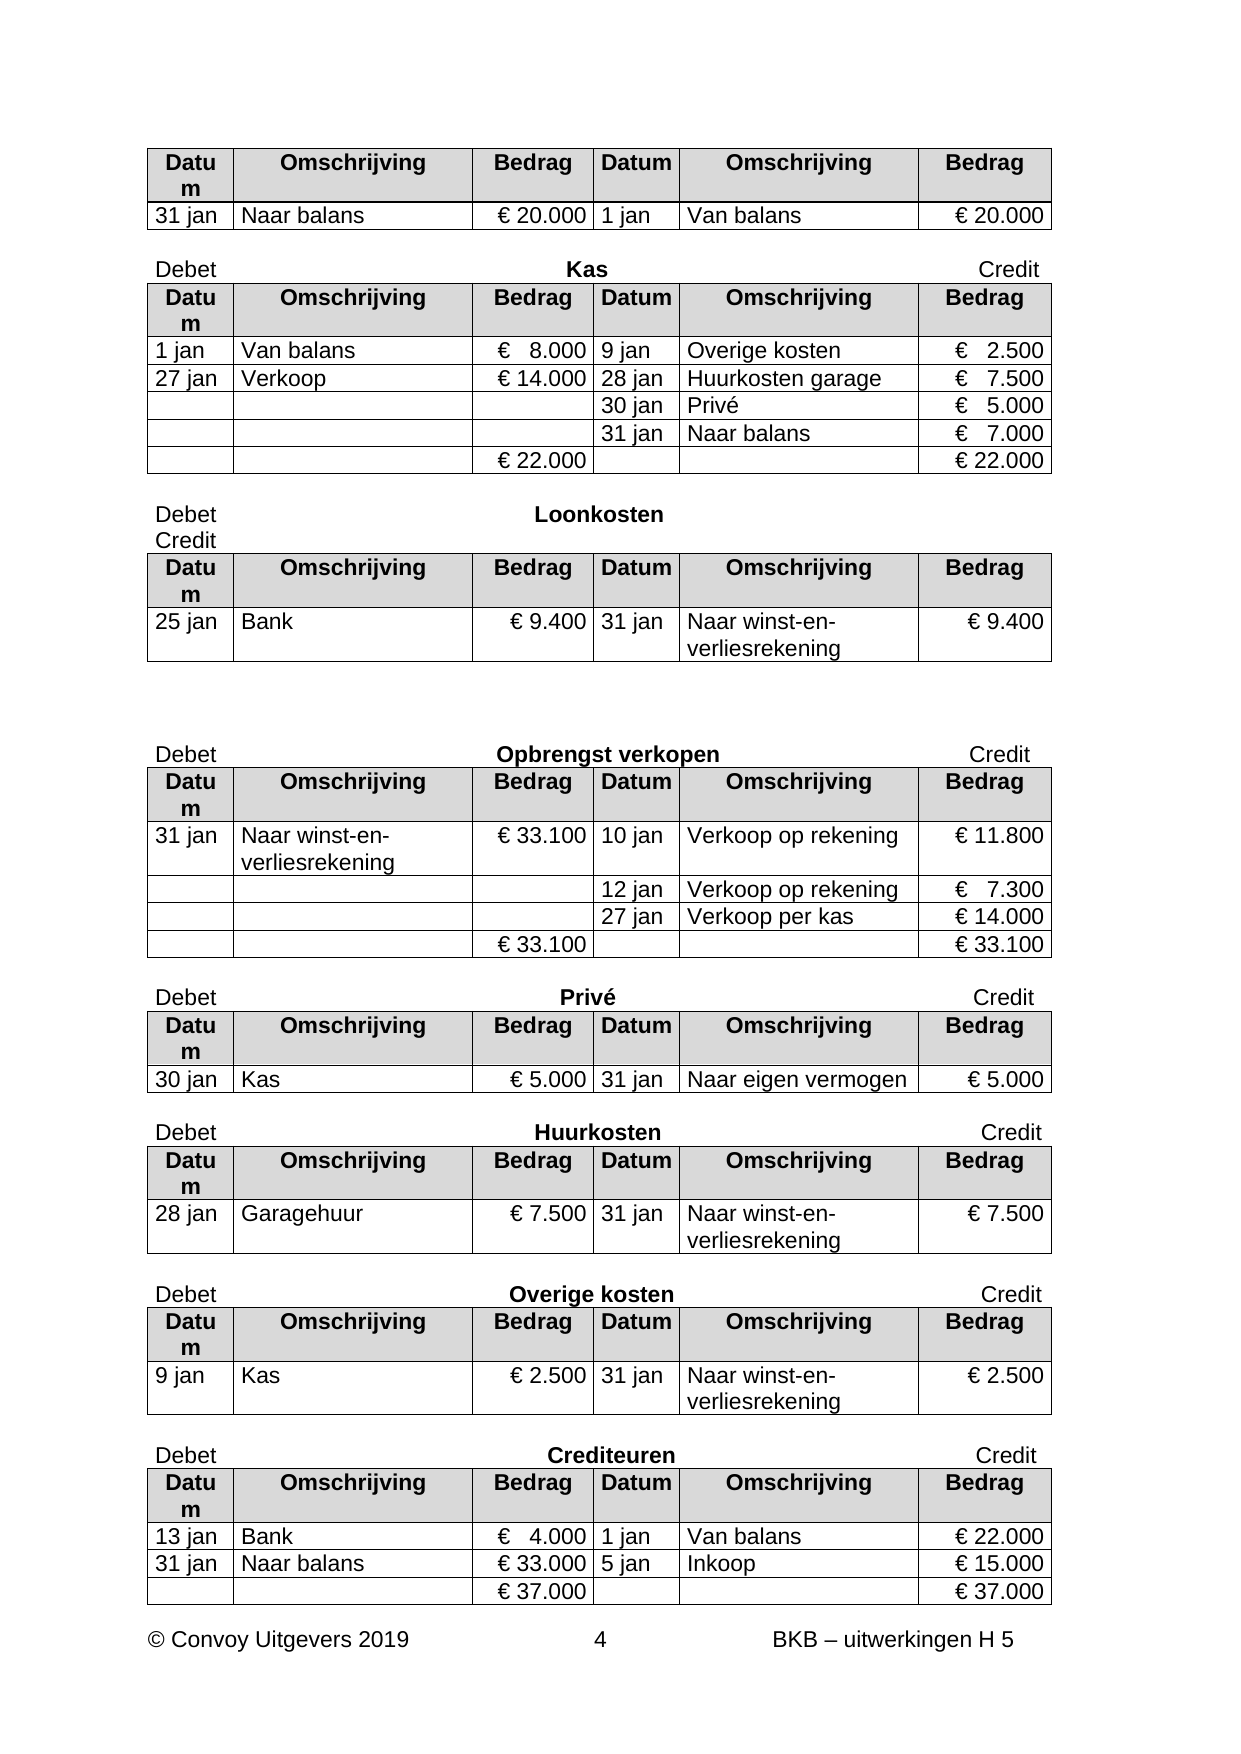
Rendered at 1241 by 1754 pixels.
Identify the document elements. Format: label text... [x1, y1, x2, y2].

table_cell Datum [148, 554, 233, 607]
table_cell Datum [148, 284, 233, 336]
table_cell [234, 1578, 472, 1604]
table_cell 10 jan [594, 822, 679, 875]
table_cell Garagehuur [234, 1200, 472, 1253]
table_cell Datum [594, 554, 679, 607]
table_cell Datum [148, 1469, 233, 1522]
table_cell Verkoop op rekening [680, 822, 918, 875]
table_cell [148, 420, 233, 446]
table_cell 13 jan [148, 1523, 233, 1549]
table_cell Bedrag [919, 1469, 1051, 1522]
table_cell € 37.000 [919, 1578, 1051, 1604]
table_cell Datum [148, 149, 233, 201]
table_cell € 8.000 [473, 337, 593, 364]
table_cell € 37.000 [473, 1578, 593, 1604]
table_cell € 5.000 [473, 1066, 593, 1092]
table_cell Datum [594, 768, 679, 821]
table_cell Verkoop [234, 365, 472, 391]
table_cell € 22.000 [919, 447, 1051, 473]
table_cell 28 jan [148, 1200, 233, 1253]
table_cell Bedrag [473, 284, 593, 336]
table_cell Bedrag [473, 1012, 593, 1064]
table_cell 31 jan [594, 1200, 679, 1253]
table_cell Omschrijving [234, 1147, 472, 1199]
table_cell [234, 931, 472, 957]
table_cell Bedrag [473, 554, 593, 607]
table_cell Omschrijving [234, 1308, 472, 1361]
table_header Debet Kas Credit [148, 256, 1051, 282]
table_cell 31 jan [594, 1362, 679, 1414]
table_cell Bank [234, 1523, 472, 1549]
table_cell € 15.000 [919, 1550, 1051, 1577]
table_header Debet Loonkosten Credit [148, 501, 1051, 553]
table_cell [148, 1578, 233, 1604]
table_cell 5 jan [594, 1550, 679, 1577]
table_cell Kas [234, 1066, 472, 1092]
table_cell € 22.000 [473, 447, 593, 473]
table_cell Overige kosten [680, 337, 918, 364]
table_cell Datum [594, 284, 679, 336]
table_cell 27 jan [148, 365, 233, 391]
table_cell [234, 420, 472, 446]
table_cell [148, 931, 233, 957]
table_cell Bedrag [919, 1147, 1051, 1199]
table_cell Omschrijving [234, 284, 472, 336]
table_cell 9 jan [594, 337, 679, 364]
table_cell € 7.500 [919, 365, 1051, 391]
table_cell Omschrijving [234, 554, 472, 607]
table_header Debet Huurkosten Credit [148, 1119, 1051, 1146]
table_cell Datum [594, 1012, 679, 1064]
table_cell [234, 392, 472, 418]
table_cell € 9.400 [919, 608, 1051, 661]
table_cell 1 jan [148, 337, 233, 364]
table_cell Van balans [680, 1523, 918, 1549]
table_cell [234, 903, 472, 929]
table_cell Datum [148, 1012, 233, 1064]
table_cell 12 jan [594, 876, 679, 902]
table_cell Omschrijving [680, 554, 918, 607]
table_cell Omschrijving [680, 768, 918, 821]
table_cell 30 jan [148, 1066, 233, 1092]
table_cell Verkoop op rekening [680, 876, 918, 902]
table_cell Naar eigen vermogen [680, 1066, 918, 1092]
table_cell Bedrag [473, 1308, 593, 1361]
table_cell Omschrijving [680, 149, 918, 201]
table_cell Kas [234, 1362, 472, 1414]
table_cell Bedrag [473, 1469, 593, 1522]
table_cell Bedrag [919, 1308, 1051, 1361]
table_cell 27 jan [594, 903, 679, 929]
table_cell Datum [594, 1308, 679, 1361]
table_cell [473, 420, 593, 446]
table_cell [234, 447, 472, 473]
table_cell 9 jan [148, 1362, 233, 1414]
table_cell Naar winst-en-verliesrekening [680, 608, 918, 661]
table_cell € 20.000 [919, 203, 1051, 229]
table_header Debet Crediteuren Credit [148, 1442, 1051, 1468]
table_cell [148, 392, 233, 418]
table_cell Omschrijving [234, 1012, 472, 1064]
table_cell [680, 447, 918, 473]
table_cell € 14.000 [473, 365, 593, 391]
table_cell Datum [594, 149, 679, 201]
table_cell [234, 876, 472, 902]
table_cell Bedrag [919, 284, 1051, 336]
table_cell Naar winst-en-verliesrekening [680, 1200, 918, 1253]
table_header Debet Opbrengst verkopen Credit [148, 741, 1051, 767]
table_cell € 4.000 [473, 1523, 593, 1549]
table_cell Bedrag [919, 1012, 1051, 1064]
table_cell [473, 392, 593, 418]
table_cell € 33.000 [473, 1550, 593, 1577]
table_cell [473, 903, 593, 929]
table_cell [594, 931, 679, 957]
table_cell € 2.500 [919, 1362, 1051, 1414]
table_cell Naar balans [680, 420, 918, 446]
table_cell Naar winst-en-verliesrekening [234, 822, 472, 875]
table_cell Datum [148, 768, 233, 821]
table_cell [594, 447, 679, 473]
table_cell [680, 931, 918, 957]
table_cell Bank [234, 608, 472, 661]
table_cell Bedrag [473, 149, 593, 201]
table_cell Omschrijving [680, 284, 918, 336]
table_cell Omschrijving [234, 1469, 472, 1522]
table_cell Omschrijving [680, 1012, 918, 1064]
table_header Debet Privé Credit [148, 984, 1051, 1011]
table_cell Inkoop [680, 1550, 918, 1577]
table_cell € 14.000 [919, 903, 1051, 929]
table_cell [148, 447, 233, 473]
table_cell Privé [680, 392, 918, 418]
table_cell € 11.800 [919, 822, 1051, 875]
table_cell Van balans [234, 337, 472, 364]
table_cell [148, 876, 233, 902]
table_cell Naar balans [234, 1550, 472, 1577]
table_cell € 33.100 [473, 822, 593, 875]
table_cell 31 jan [148, 203, 233, 229]
table_cell € 5.000 [919, 1066, 1051, 1092]
table_cell Bedrag [919, 768, 1051, 821]
table_cell € 33.100 [919, 931, 1051, 957]
table_cell Omschrijving [680, 1308, 918, 1361]
table_cell Naar winst-en-verliesrekening [680, 1362, 918, 1414]
table_cell [594, 1578, 679, 1604]
table_cell € 22.000 [919, 1523, 1051, 1549]
table_cell Van balans [680, 203, 918, 229]
table_cell Omschrijving [234, 768, 472, 821]
table_cell Datum [148, 1147, 233, 1199]
table_cell 31 jan [594, 420, 679, 446]
table_cell [680, 1578, 918, 1604]
table_cell 31 jan [594, 1066, 679, 1092]
table_cell € 7.000 [919, 420, 1051, 446]
table_cell Omschrijving [680, 1469, 918, 1522]
table_cell Verkoop per kas [680, 903, 918, 929]
table_cell 1 jan [594, 203, 679, 229]
table_cell Huurkosten garage [680, 365, 918, 391]
table_cell [473, 876, 593, 902]
table_cell Bedrag [473, 1147, 593, 1199]
table_cell € 9.400 [473, 608, 593, 661]
table_cell € 7.500 [473, 1200, 593, 1253]
table_cell 28 jan [594, 365, 679, 391]
table_cell Bedrag [919, 149, 1051, 201]
table_cell [148, 903, 233, 929]
table_cell Bedrag [919, 554, 1051, 607]
table_cell Datum [594, 1147, 679, 1199]
table_cell € 2.500 [919, 337, 1051, 364]
table_cell € 5.000 [919, 392, 1051, 418]
table_cell Omschrijving [680, 1147, 918, 1199]
table_cell € 7.300 [919, 876, 1051, 902]
table_cell € 7.500 [919, 1200, 1051, 1253]
table_cell Datum [594, 1469, 679, 1522]
table_cell 31 jan [594, 608, 679, 661]
table_cell 31 jan [148, 822, 233, 875]
table_cell € 20.000 [473, 203, 593, 229]
table_cell € 33.100 [473, 931, 593, 957]
table_cell Naar balans [234, 203, 472, 229]
table_cell Bedrag [473, 768, 593, 821]
table_cell € 2.500 [473, 1362, 593, 1414]
table_cell Datum [148, 1308, 233, 1361]
table_cell Omschrijving [234, 149, 472, 201]
table_header Debet Overige kosten Credit [148, 1281, 1051, 1307]
table_cell 25 jan [148, 608, 233, 661]
table_cell 1 jan [594, 1523, 679, 1549]
table_cell 30 jan [594, 392, 679, 418]
table_cell 31 jan [148, 1550, 233, 1577]
